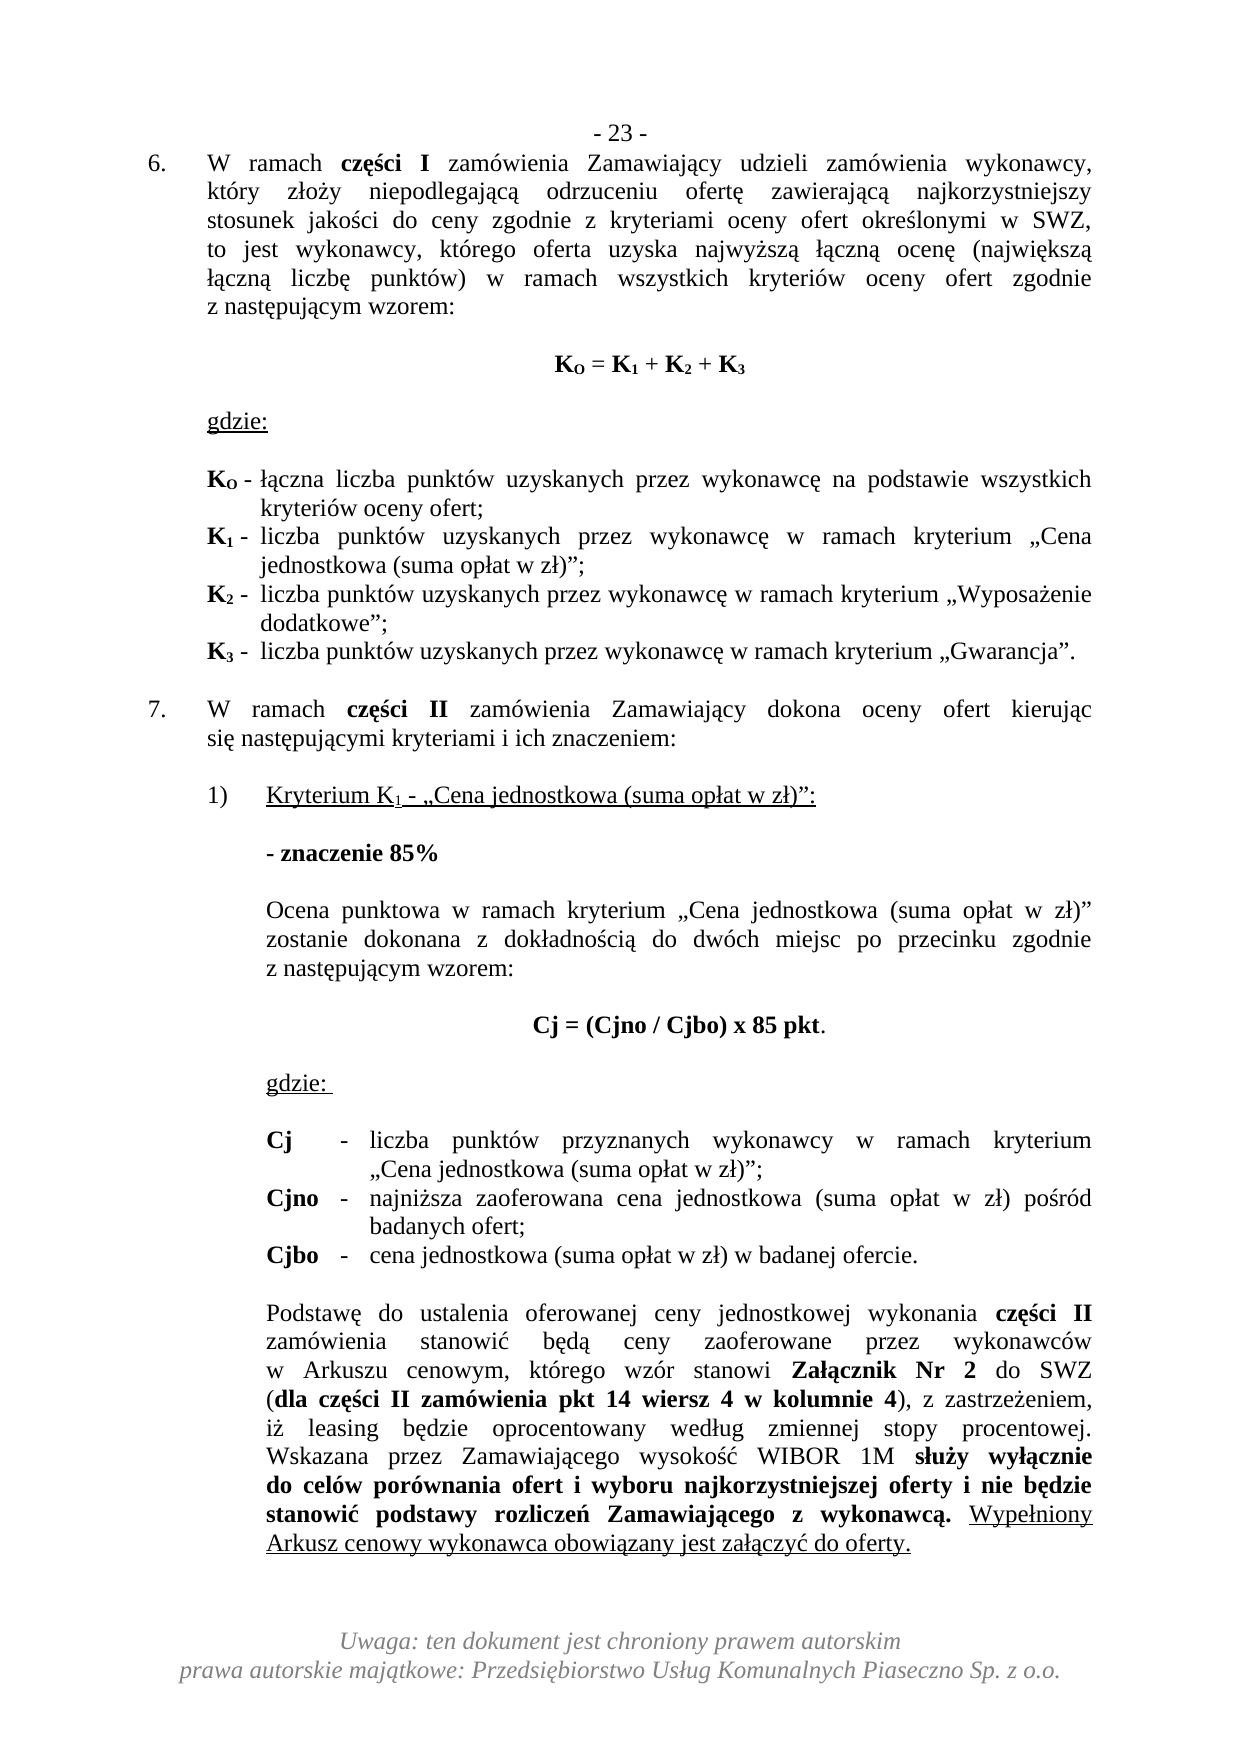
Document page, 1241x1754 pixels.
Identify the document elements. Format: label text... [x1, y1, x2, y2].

text 7. W ramach części II zamówienia Zamawiający dokona oceny ofert kierując się następującymi kryteriami i ich znaczeniem: [148, 694, 1092, 751]
text 6. W ramach części I zamówienia Zamawiający udzieli zamówienia wykonawcy, który złoży niepodlegającą odrzuceniu ofertę zawierającą najkorzystniejszy stosunek jakości do ceny zgodnie z kryteriami oceny ofert określonymi w SWZ, to jest wykonawcy, którego oferta uzyska najwyższą łączną ocenę (największą łączną liczbę punktów) w ramach wszystkich kryteriów oceny ofert zgodnie z następującym wzorem: [148, 148, 1092, 320]
text 1) Kryterium K1 - „Cena jednostkowa (suma opłat w zł)”: [207, 780, 1092, 809]
text K2 - liczba punktów uzyskanych przez wykonawcę w ramach kryterium „Wyposażenie dodatkowe”; [207, 579, 1092, 636]
text Podstawę do ustalenia oferowanej ceny jednostkowej wykonania części II zamówienia stanowić będą ceny zaoferowane przez wykonawców w Arkuszu cenowym, którego wzór stanowi Załącznik Nr 2 do SWZ (dla części II zamówienia pkt 14 wiersz 4 w kolumnie 4), z zastrzeżeniem, iż leasing będzie oprocentowany według zmiennej stopy procentowej. Wskazana przez Zamawiającego wysokość WIBOR 1M służy wyłącznie do celów porównania ofert i wyboru najkorzystniejszej oferty i nie będzie stanowić podstawy rozliczeń Zamawiającego z wykonawcą. Wypełniony Arkusz cenowy wykonawca obowiązany jest załączyć do oferty. [266, 1298, 1092, 1556]
text K1 - liczba punktów uzyskanych przez wykonawcę w ramach kryterium „Cena jednostkowa (suma opłat w zł)”; [207, 521, 1092, 579]
text Cj = (Cjno / Cjbo) x 85 pkt. [266, 1010, 1092, 1039]
text KO = K1 + K2 + K3 [207, 349, 1092, 378]
text Cjno - najniższa zaoferowana cena jednostkowa (suma opłat w zł) pośród badanych ofert; [266, 1183, 1092, 1240]
text K3 - liczba punktów uzyskanych przez wykonawcę w ramach kryterium „Gwarancja”. [207, 636, 1092, 665]
text Cj - liczba punktów przyznanych wykonawcy w ramach kryterium „Cena jednostkowa (suma opłat w zł)”; [266, 1125, 1092, 1183]
text Ocena punktowa w ramach kryterium „Cena jednostkowa (suma opłat w zł)” zostanie dokonana z dokładnością do dwóch miejsc po przecinku zgodnie z następującym wzorem: [266, 895, 1092, 981]
text Cjbo - cena jednostkowa (suma opłat w zł) w badanej ofercie. [266, 1240, 1092, 1269]
text gdzie: [207, 406, 1092, 435]
text gdzie: [266, 1068, 1092, 1096]
text KO - łączna liczba punktów uzyskanych przez wykonawcę na podstawie wszystkich kryteriów oceny ofert; [207, 464, 1092, 521]
text - znaczenie 85% [266, 838, 1092, 866]
